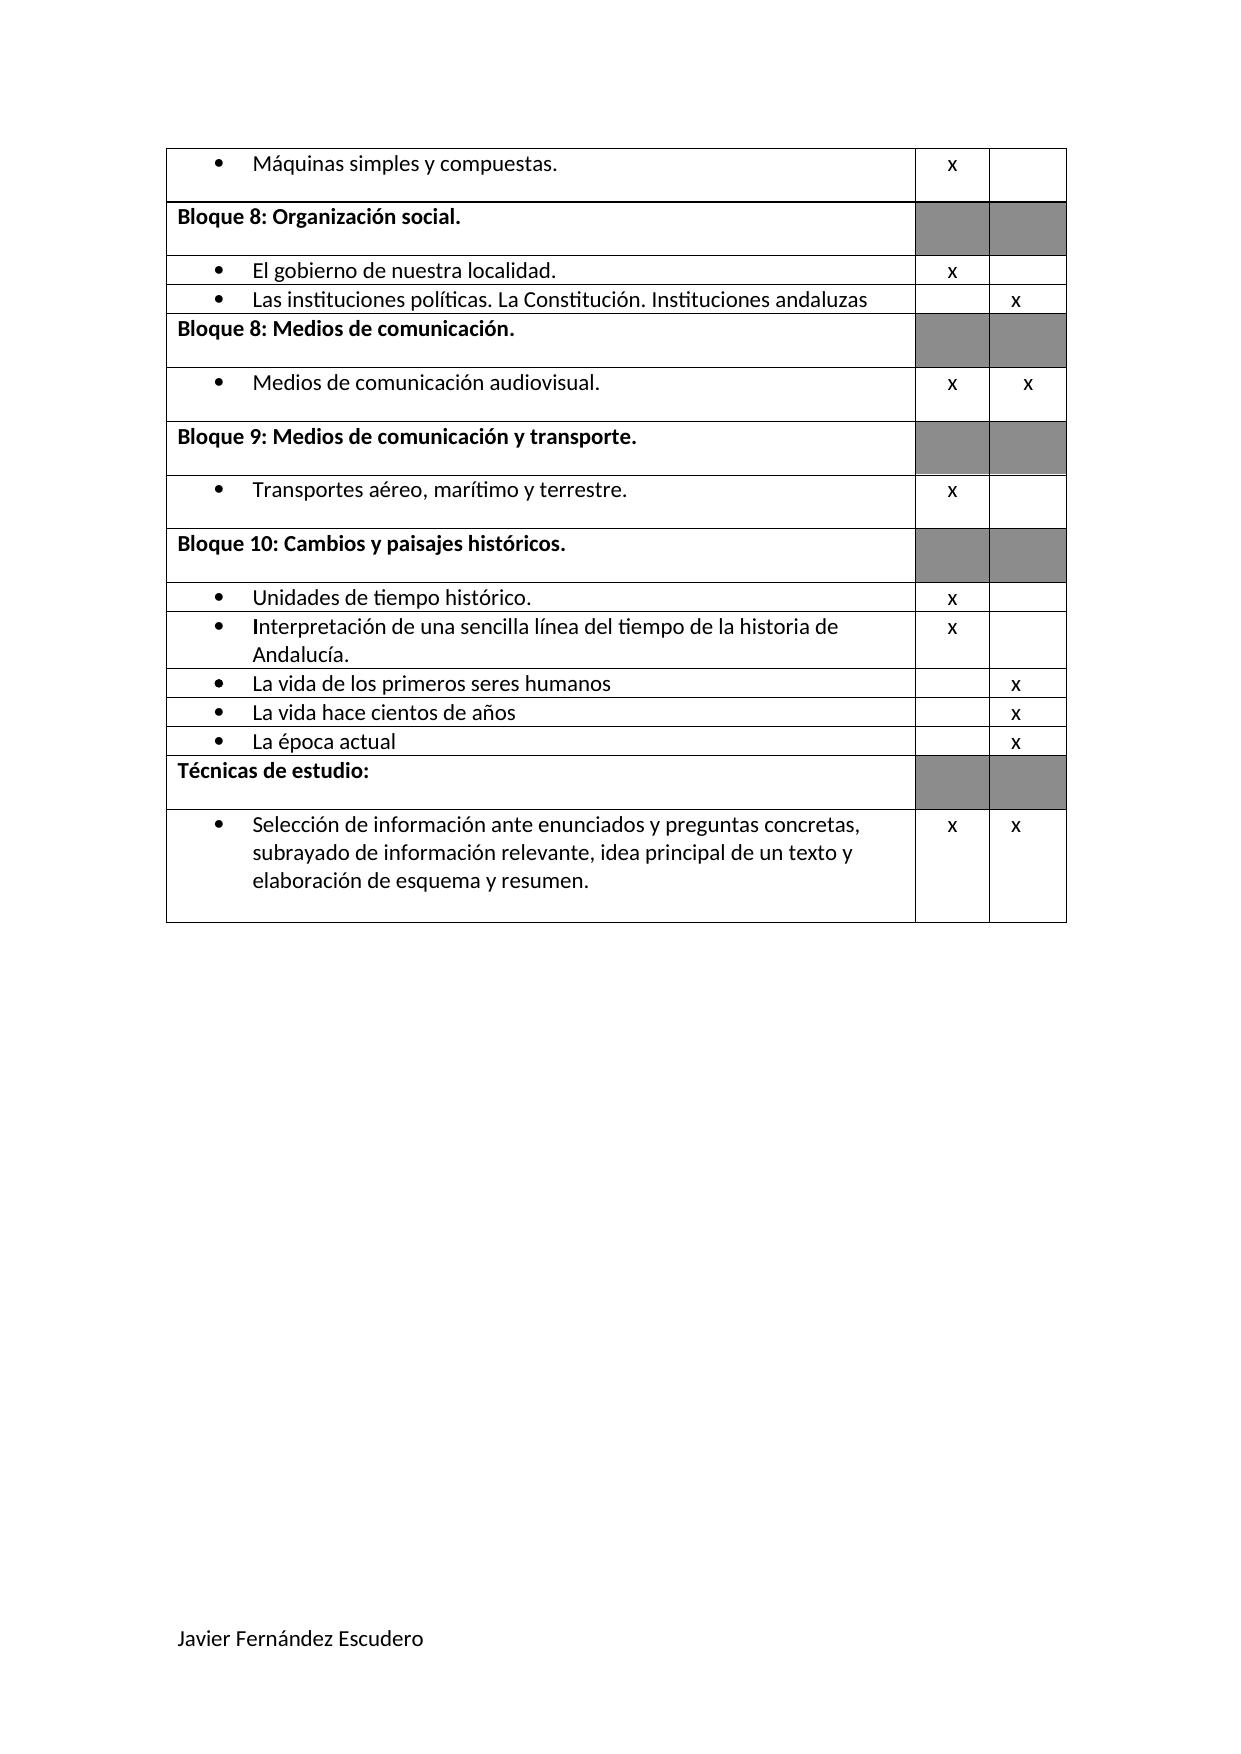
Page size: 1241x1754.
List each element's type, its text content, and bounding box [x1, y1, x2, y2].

table_cell [990, 314, 1066, 367]
table_cell Bloque 10: Cambios y paisajes históricos. [167, 529, 915, 582]
table_cell [990, 476, 1066, 528]
table_cell Selección de información ante enunciados y preguntas concretas, subrayado de información relevante, idea principal de un texto y elaboración de esquema y resumen. [167, 810, 915, 922]
table_cell [916, 669, 989, 697]
table_cell x [990, 285, 1066, 313]
table_cell Las instituciones políticas. La Constitución. Instituciones andaluzas [167, 285, 915, 313]
table_cell Medios de comunicación audiovisual. [167, 368, 915, 421]
table_cell Máquinas simples y compuestas. [167, 149, 915, 201]
table_cell x [990, 669, 1066, 697]
table_cell [990, 612, 1066, 668]
table_cell Bloque 8: Organización social. [167, 203, 915, 255]
table_cell [916, 314, 989, 367]
table_cell [990, 203, 1066, 255]
table_cell [990, 529, 1066, 582]
table_cell [916, 698, 989, 726]
table_cell x [990, 368, 1066, 421]
table_cell x [990, 698, 1066, 726]
table_cell x [916, 476, 989, 528]
table_cell x [916, 612, 989, 668]
table_cell [916, 203, 989, 255]
table_cell [990, 756, 1066, 809]
table_cell La época actual [167, 727, 915, 755]
table_cell x [916, 368, 989, 421]
table_cell x [916, 149, 989, 201]
table_cell [990, 422, 1066, 474]
table_cell [990, 583, 1066, 611]
table_cell Unidades de tiempo histórico. [167, 583, 915, 611]
table_cell Transportes aéreo, marítimo y terrestre. [167, 476, 915, 528]
table_cell x [916, 583, 989, 611]
table_cell [916, 422, 989, 474]
table_cell x [916, 256, 989, 284]
table_cell x [990, 727, 1066, 755]
table_cell El gobierno de nuestra localidad. [167, 256, 915, 284]
table_cell La vida hace cientos de años [167, 698, 915, 726]
table_cell Interpretación de una sencilla línea del tiempo de la historia de Andalucía. [167, 612, 915, 668]
table_cell [916, 285, 989, 313]
table_cell x [990, 810, 1066, 922]
table_cell La vida de los primeros seres humanos [167, 669, 915, 697]
table_cell Técnicas de estudio: [167, 756, 915, 809]
table_cell Bloque 9: Medios de comunicación y transporte. [167, 422, 915, 474]
table_cell Bloque 8: Medios de comunicación. [167, 314, 915, 367]
table_cell [916, 727, 989, 755]
table_cell [916, 529, 989, 582]
table_cell [916, 756, 989, 809]
table_cell [990, 149, 1066, 201]
table_cell x [916, 810, 989, 922]
table_cell [990, 256, 1066, 284]
